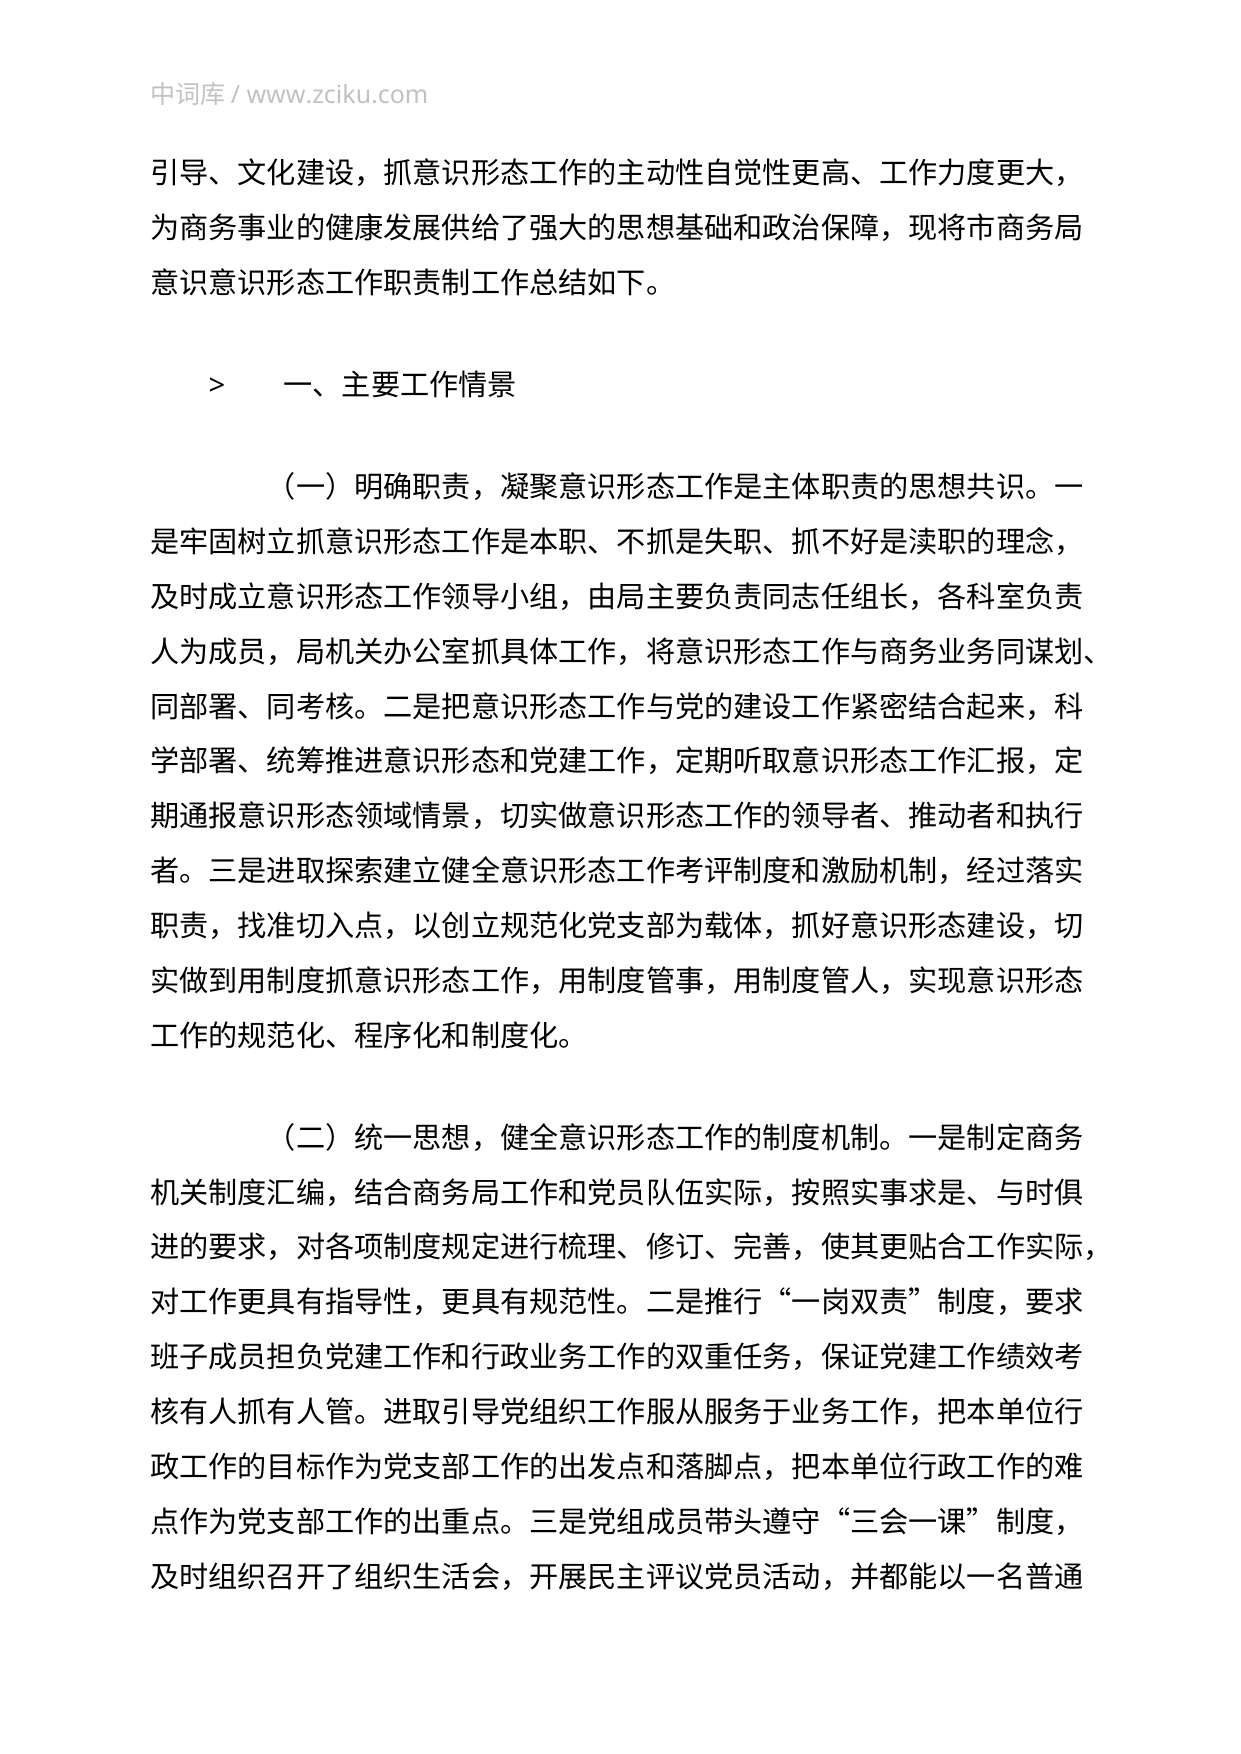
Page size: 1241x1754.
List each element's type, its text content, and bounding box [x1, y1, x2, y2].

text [150, 1114, 1090, 1596]
text > 一、主要工作情景 [150, 362, 1090, 404]
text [150, 150, 1090, 302]
text （一）明确职责，凝聚意识形态工作是主体职责的思想共识。一是牢固树立抓意识形态工作是本职、不抓是失职、抓不好是渎职的理念，及时成立意识形态工作领导小组，由局主要负责同志任组长，各科室负责人为成员，局机关办公室抓具体工作，将意识形态工作与商务业务同谋划、同部署、同考核。二是把意识形态工作与党的建设工作紧密结合起来，科学部署、统筹推进意识形态和党建工作，定期听取意识形态工作汇报，定期通报意识形态领域情景，切实做意识形态工作的领导者、推动者和执行者。三是进取探索建立健全意识形态工作考评制度和激励机制，经过落实职责，找准切入点，以创立规范化党支部为载体，抓好意识形态建设，切实做到用制度抓意识形态工作，用制度管事，用制度管人，实现意识形态工作的规范化、程序化和制度化。 [150, 463, 1090, 1055]
